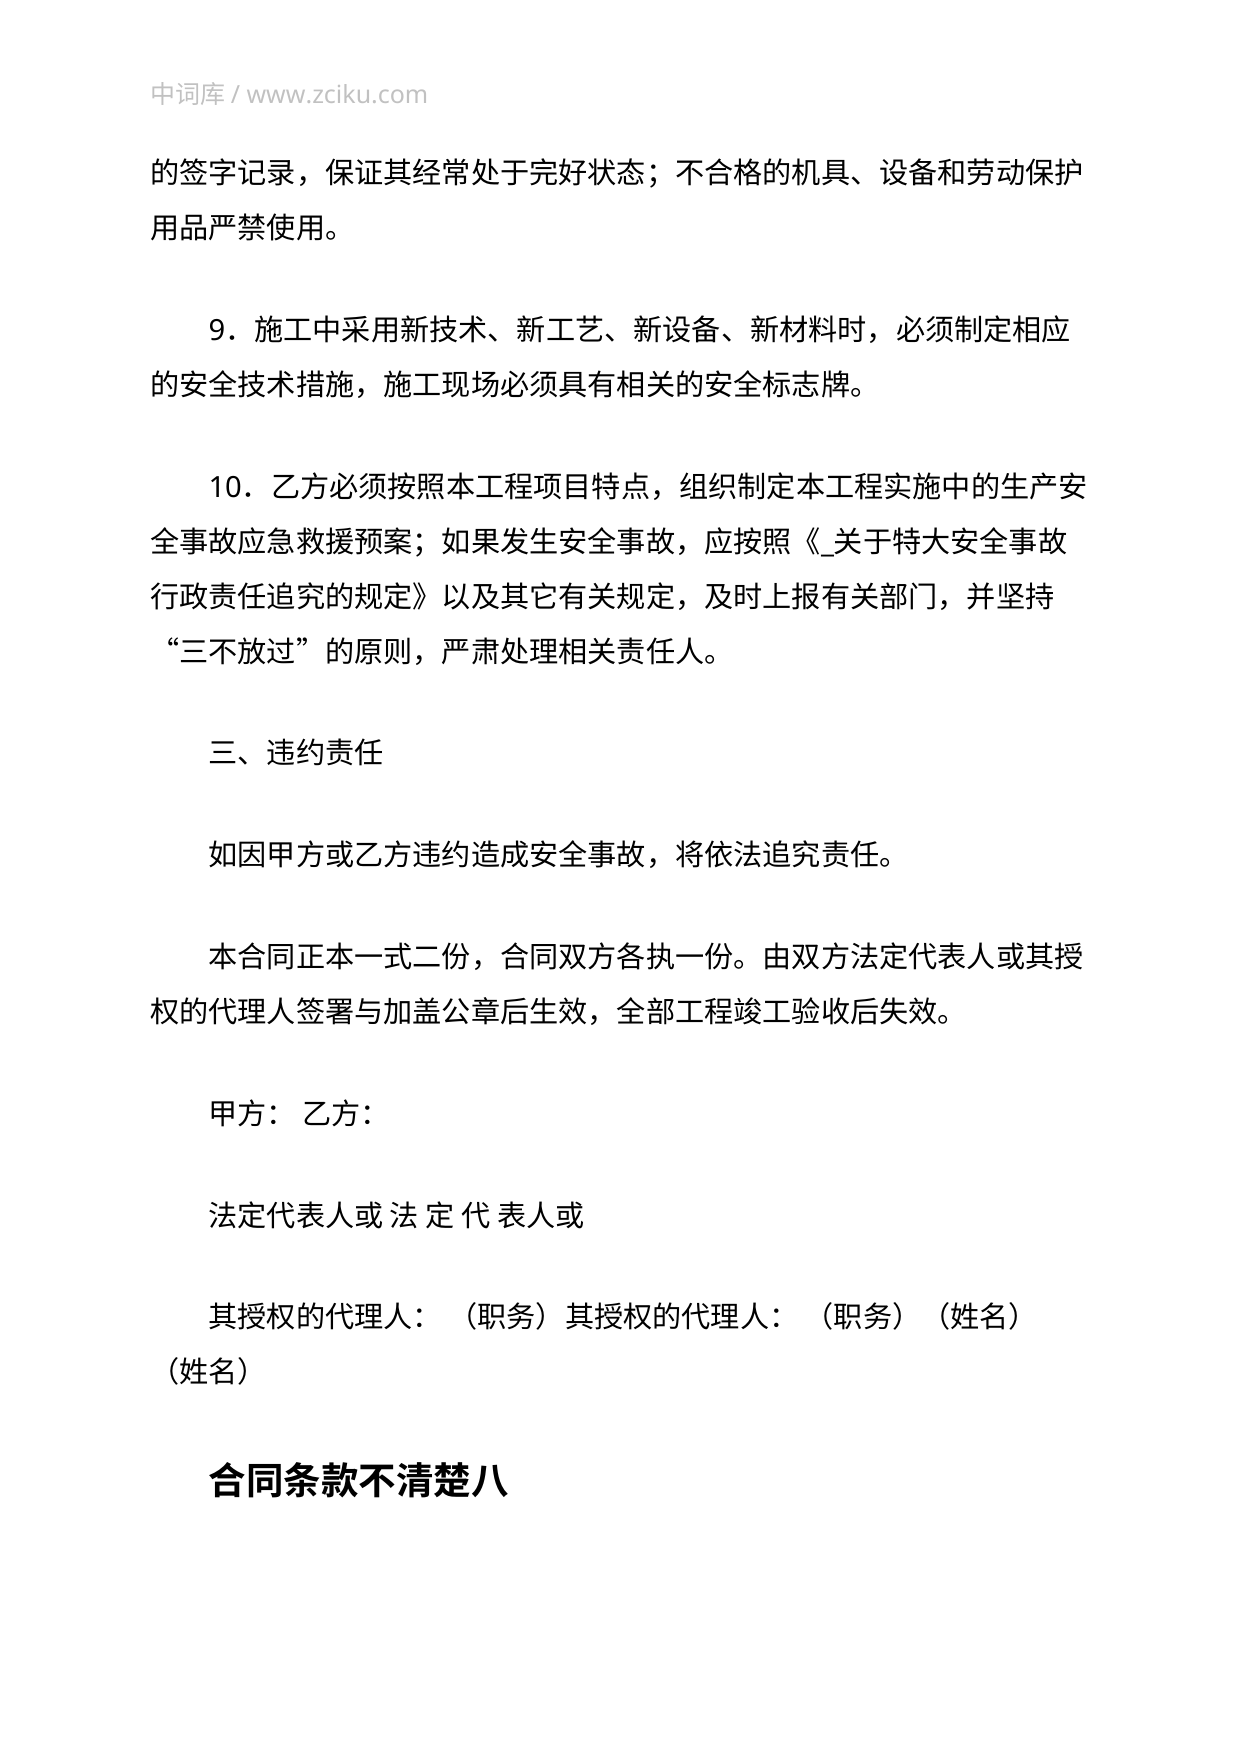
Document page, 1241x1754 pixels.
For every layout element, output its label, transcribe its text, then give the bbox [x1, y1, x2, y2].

text 10．乙方必须按照本工程项目特点，组织制定本工程实施中的生产安全事故应急救援预案；如果发生安全事故，应按照《_关于特大安全事故行政责任追究的规定》以及其它有关规定，及时上报有关部门，并坚持“三不放过”的原则，严肃处理相关责任人。 [150, 463, 1090, 671]
text 甲方： 乙方： [150, 1090, 1090, 1133]
text 本合同正本一式二份，合同双方各执一份。由双方法定代表人或其授权的代理人签署与加盖公章后生效，全部工程竣工验收后失效。 [150, 934, 1090, 1031]
text 其授权的代理人： （职务）其授权的代理人： （职务）（姓名） （姓名） [150, 1294, 1090, 1391]
text 合同条款不清楚八 [150, 1451, 1090, 1505]
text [150, 150, 1090, 247]
text 法定代表人或 法 定 代 表人或 [150, 1192, 1090, 1234]
text 如因甲方或乙方违约造成安全事故，将依法追究责任。 [150, 832, 1090, 874]
text 9．施工中采用新技术、新工艺、新设备、新材料时，必须制定相应的安全技术措施，施工现场必须具有相关的安全标志牌。 [150, 307, 1090, 404]
text 三、违约责任 [150, 730, 1090, 772]
